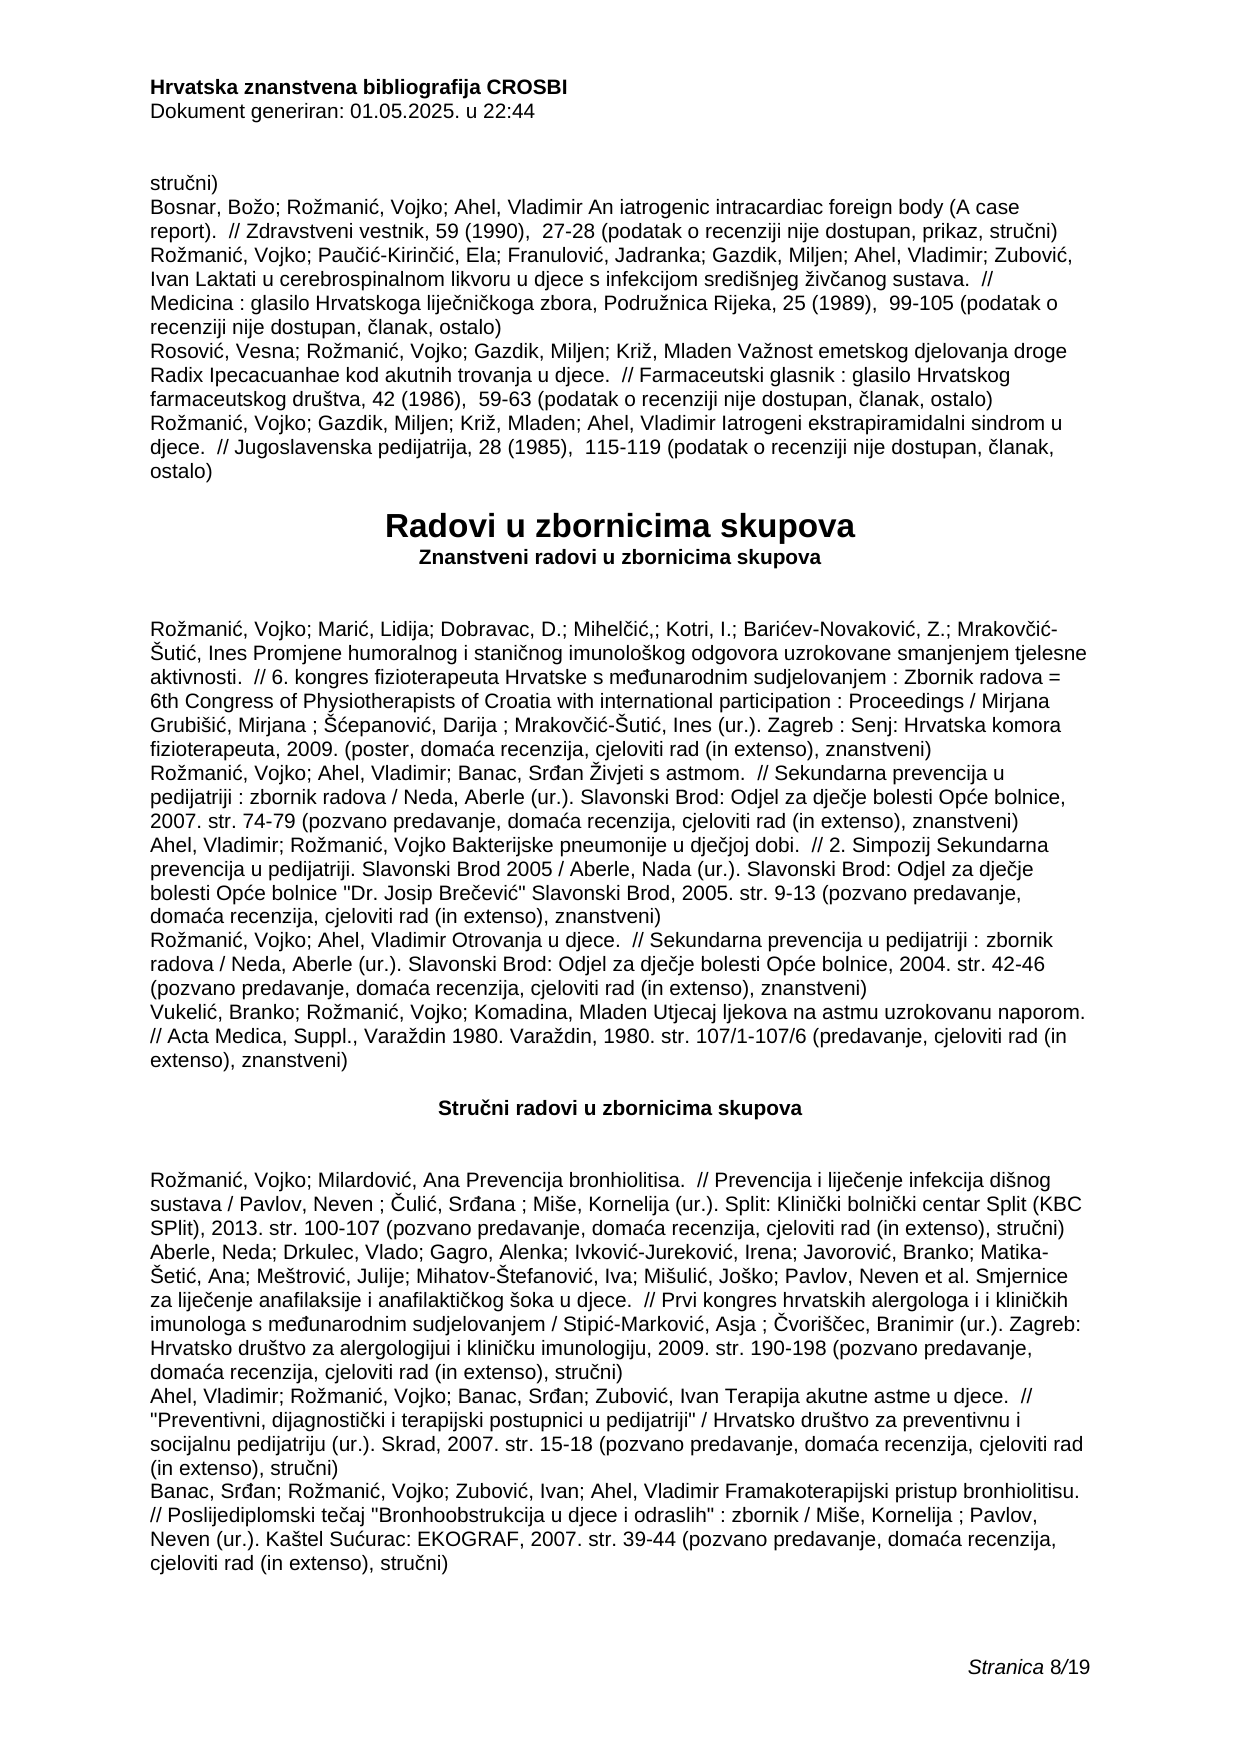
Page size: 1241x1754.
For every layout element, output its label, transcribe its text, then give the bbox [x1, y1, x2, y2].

text Rožmanić, Vojko; Milardović, Ana [150, 1168, 1090, 1240]
text Rožmanić, Vojko; Ahel, Vladimir; Banac, Srđan [150, 761, 1090, 832]
text Rosović, Vesna; Rožmanić, Vojko; Gazdik, Miljen; Križ, Mladen [150, 339, 1090, 411]
text Rožmanić, Vojko; Marić, Lidija; Dobravac, D.; Mihelčić,; Kotri, I.; Barićev-Novaković, Z.; Mrakovčić-Šutić, Ines [150, 617, 1090, 761]
subtitle Stručni radovi u zbornicima skupova [150, 1096, 1090, 1120]
subtitle Znanstveni radovi u zbornicima skupova [150, 545, 1090, 569]
text Aberle, Neda; Drkulec, Vlado; Gagro, Alenka; Ivković-Jureković, Irena; Javorović, Branko; Matika-Šetić, Ana; Meštrović, Julije; Mihatov-Štefanović, Iva; Mišulić, Joško; Pavlov, Neven et al. [150, 1240, 1090, 1383]
text Banac, Srđan; Rožmanić, Vojko; Zubović, Ivan; Ahel, Vladimir [150, 1479, 1090, 1575]
text Rožmanić, Vojko; Ahel, Vladimir [150, 928, 1090, 1000]
text Ahel, Vladimir; Rožmanić, Vojko [150, 832, 1090, 928]
text Bosnar, Božo; Rožmanić, Vojko; Ahel, Vladimir [150, 195, 1090, 243]
text Ahel, Vladimir; Rožmanić, Vojko; Banac, Srđan; Zubović, Ivan [150, 1383, 1090, 1479]
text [150, 171, 1090, 195]
text Rožmanić, Vojko; Paučić-Kirinčić, Ela; Franulović, Jadranka; Gazdik, Miljen; Ahel, Vladimir; Zubović, Ivan [150, 243, 1090, 339]
text Rožmanić, Vojko; Gazdik, Miljen; Križ, Mladen; Ahel, Vladimir [150, 411, 1090, 482]
text Vukelić, Branko; Rožmanić, Vojko; Komadina, Mladen [150, 1000, 1090, 1072]
subtitle Radovi u zbornicima skupova [150, 506, 1090, 545]
